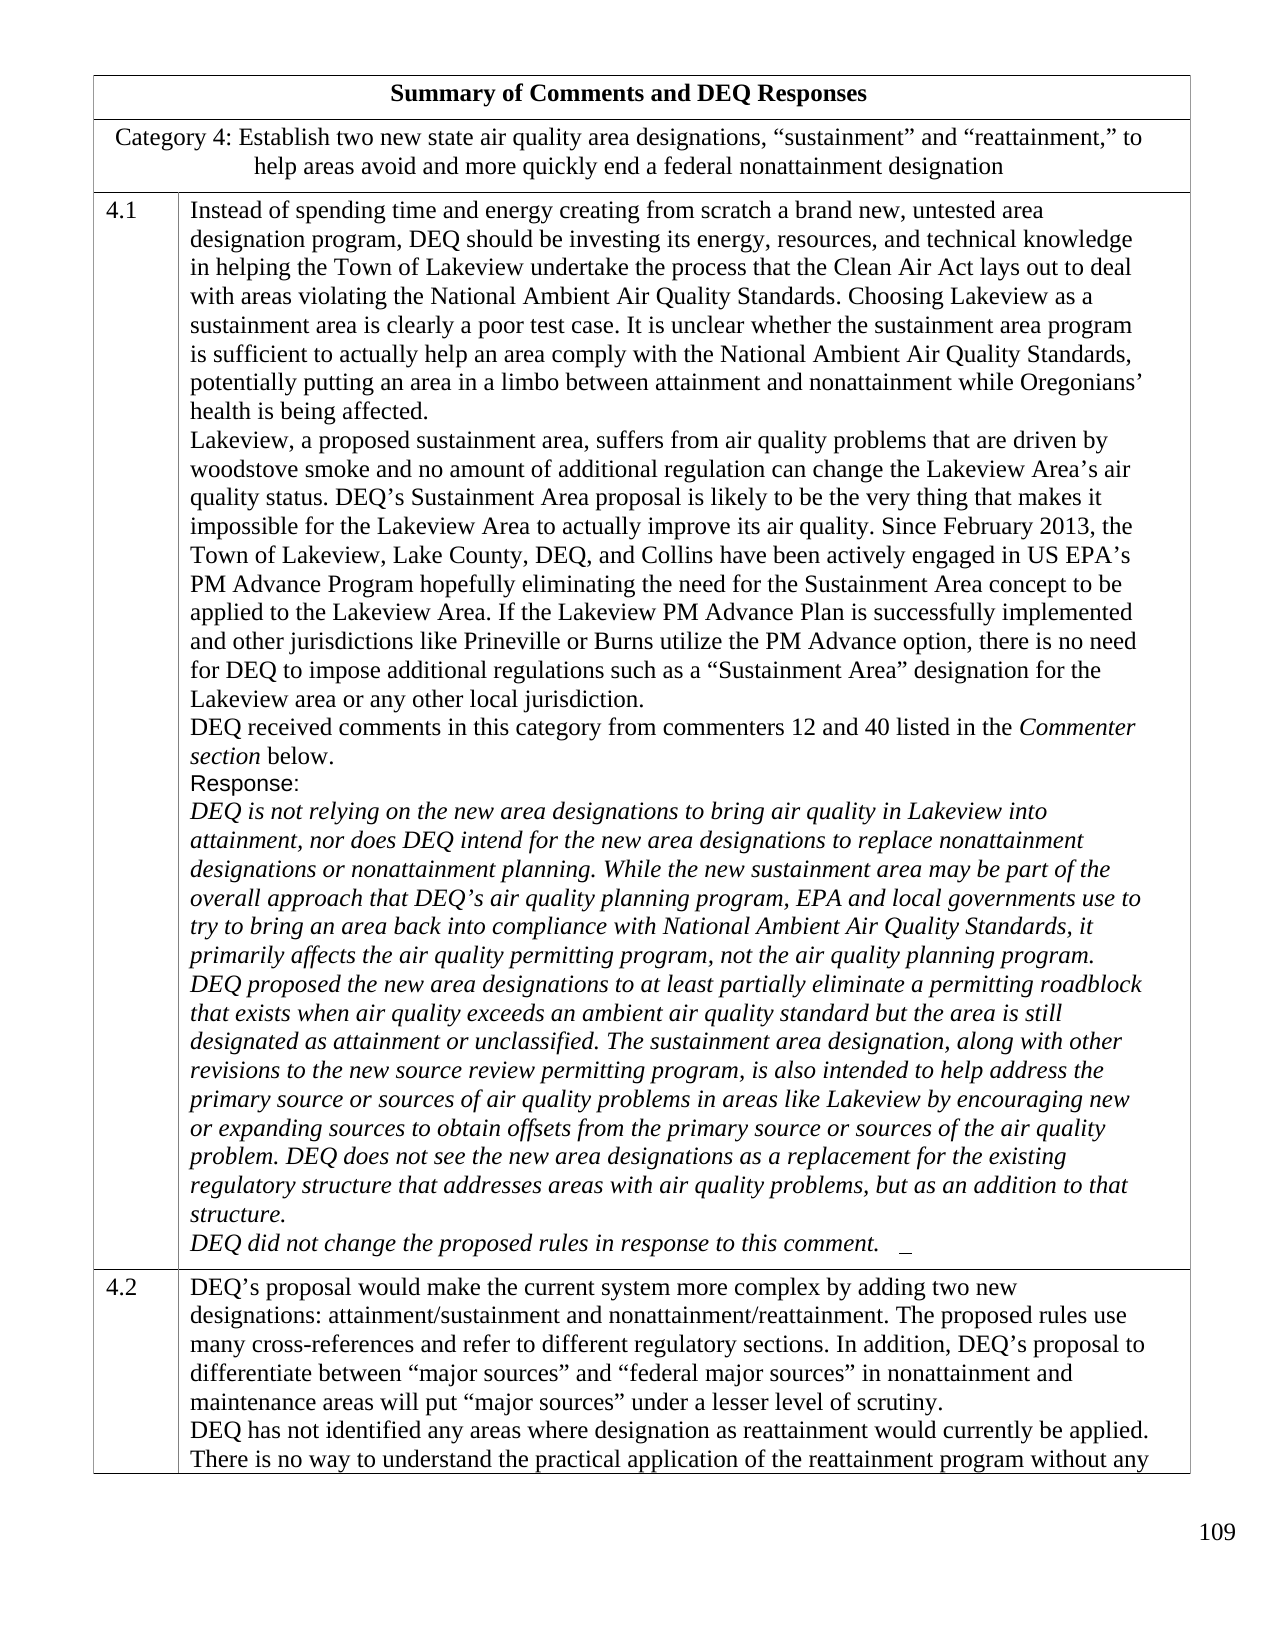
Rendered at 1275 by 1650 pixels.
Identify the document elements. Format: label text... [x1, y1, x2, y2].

table_cell Category 4: Establish two new state air quality area designations, “sustainment” and “reattainment,” to help areas avoid and more quickly end a federal nonattainment designation [94, 120, 1190, 192]
table_cell 4.1 [94, 193, 178, 1269]
table_header Summary of Comments and DEQ Responses [94, 76, 1190, 119]
table_cell 4.2 [94, 1270, 178, 1473]
table_cell Instead of spending time and energy creating from scratch a brand new, untested area designation program, DEQ should be investing its energy, resources, and technical knowledge in helping the Town of Lakeview undertake the process that the Clean Air Act lays out to deal with areas violating the National Ambient Air Quality Standards. Choosing Lakeview as a sustainment area is clearly a poor test case. It is unclear whether the sustainment area program is sufficient to actually help an area comply with the National Ambient Air Quality Standards, potentially putting an area in a limbo between attainment and nonattainment while Oregonians’ health is being affected. Lakeview, a proposed sustainment area, suffers from air quality problems that are driven by woodstove smoke and no amount of additional regulation can change the Lakeview Area’s air quality status. DEQ’s Sustainment Area proposal is likely to be the very thing that makes it impossible for the Lakeview Area to actually improve its air quality. Since February 2013, the Town of Lakeview, Lake County, DEQ, and Collins have been actively engaged in US EPA’s PM Advance Program hopefully eliminating the need for the Sustainment Area concept to be applied to the Lakeview Area. If the Lakeview PM Advance Plan is successfully implemented and other jurisdictions like Prineville or Burns utilize the PM Advance option, there is no need for DEQ to impose additional regulations such as a “Sustainment Area” designation for the Lakeview area or any other local jurisdiction. DEQ received comments in this category from commenters 12 and 40 listed in the Commenter section below. Response: DEQ is not relying on the new area designations to bring air quality in Lakeview into attainment, nor does DEQ intend for the new area designations to replace nonattainment designations or nonattainment planning. While the new sustainment area may be part of the overall approach that DEQ’s air quality planning program, EPA and local governments use to try to bring an area back into compliance with National Ambient Air Quality Standards, it primarily affects the air quality permitting program, not the air quality planning program. DEQ proposed the new area designations to at least partially eliminate a permitting roadblock that exists when air quality exceeds an ambient air quality standard but the area is still designated as attainment or unclassified. The sustainment area designation, along with other revisions to the new source review permitting program, is also intended to help address the primary source or sources of air quality problems in areas like Lakeview by encouraging new or expanding sources to obtain offsets from the primary source or sources of the air quality problem. DEQ does not see the new area designations as a replacement for the existing regulatory structure that addresses areas with air quality problems, but as an addition to that structure. DEQ did not change the proposed rules in response to this comment. [179, 193, 1190, 1269]
